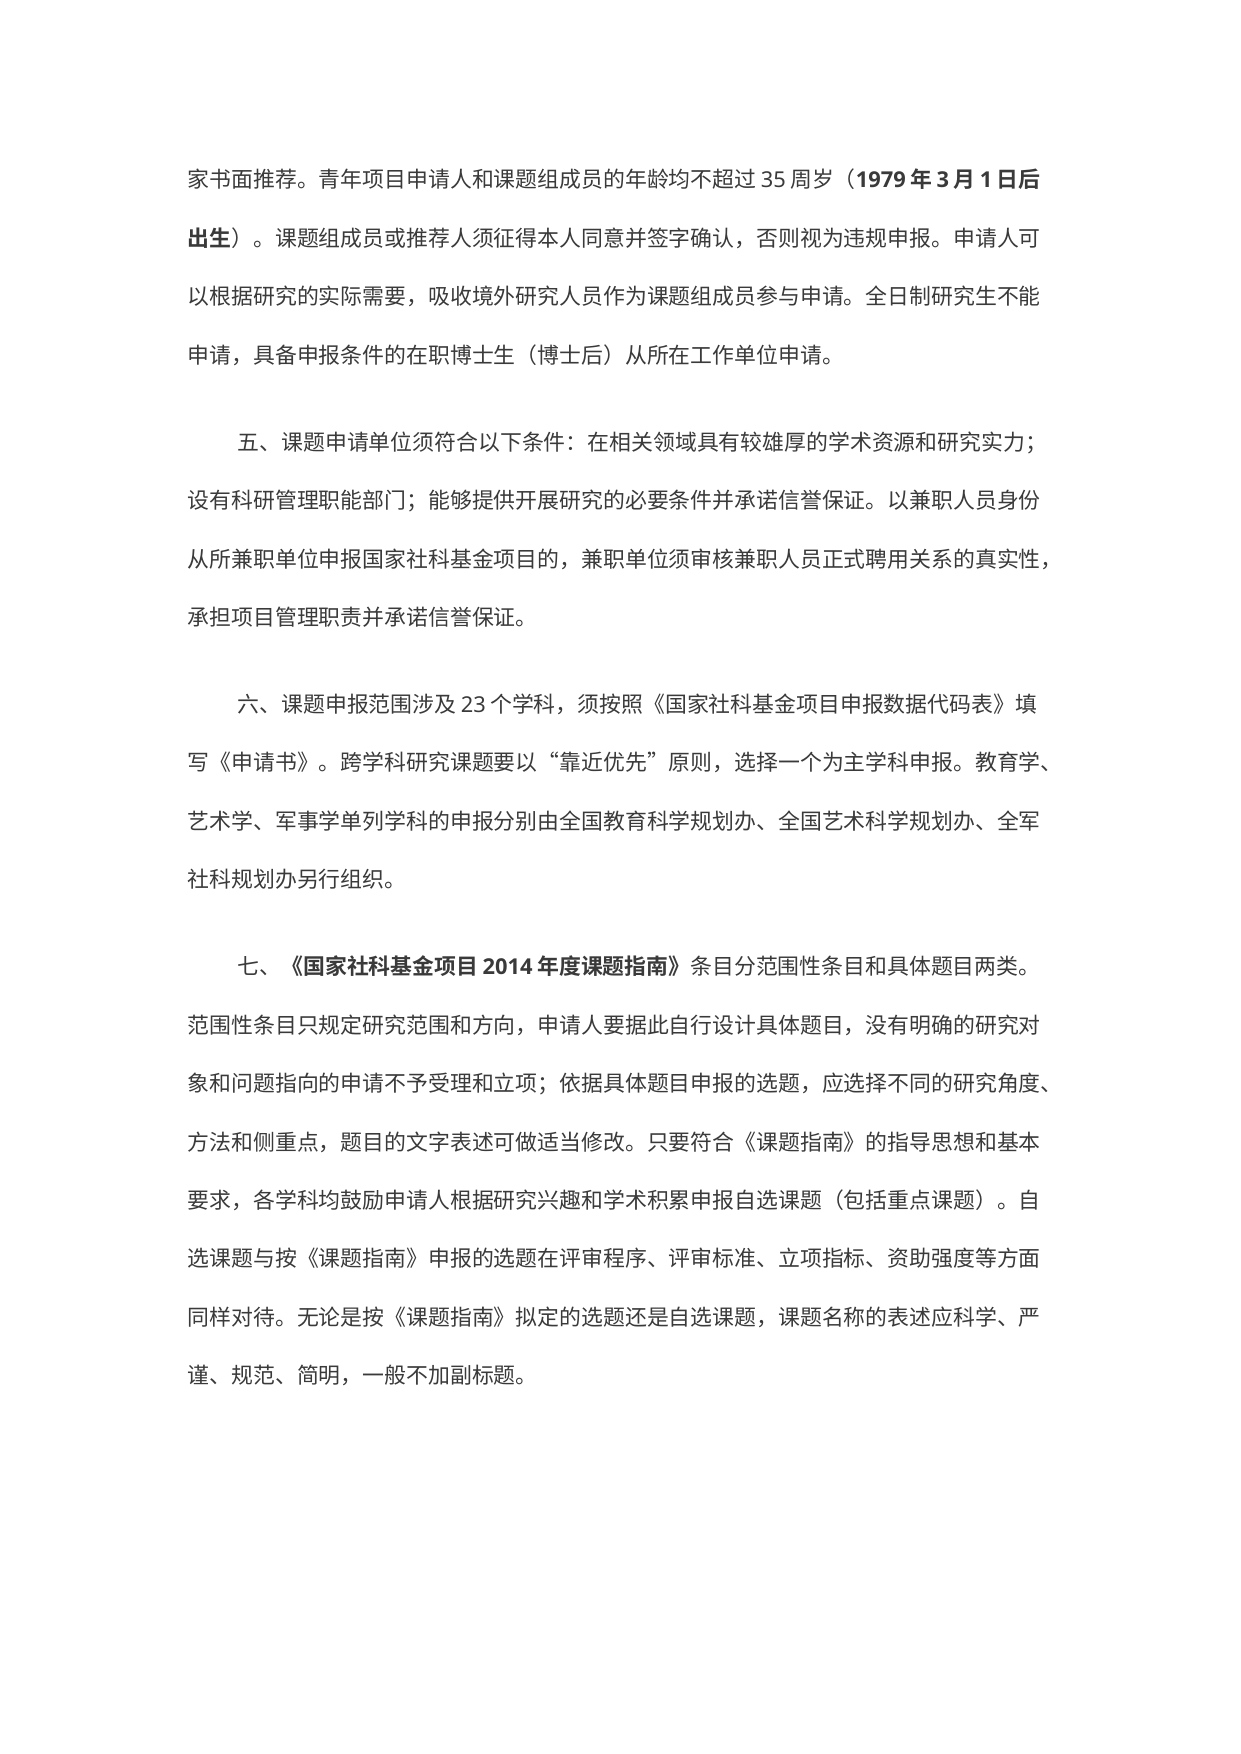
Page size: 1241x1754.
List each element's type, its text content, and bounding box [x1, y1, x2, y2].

text 六、课题申报范围涉及23个学科，须按照《国家社科基金项目申报数据代码表》填写《申请书》。跨学科研究课题要以“靠近优先”原则，选择一个为主学科申报。教育学、艺术学、军事学单列学科的申报分别由全国教育科学规划办、全国艺术科学规划办、全军社科规划办另行组织。 [187, 687, 1053, 894]
text 七、《国家社科基金项目2014年度课题指南》条目分范围性条目和具体题目两类。范围性条目只规定研究范围和方向，申请人要据此自行设计具体题目，没有明确的研究对象和问题指向的申请不予受理和立项；依据具体题目申报的选题，应选择不同的研究角度、方法和侧重点，题目的文字表述可做适当修改。只要符合《课题指南》的指导思想和基本要求，各学科均鼓励申请人根据研究兴趣和学术积累申报自选课题（包括重点课题）。自选课题与按《课题指南》申报的选题在评审程序、评审标准、立项指标、资助强度等方面同样对待。无论是按《课题指南》拟定的选题还是自选课题，课题名称的表述应科学、严谨、规范、简明，一般不加副标题。 [187, 949, 1053, 1390]
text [187, 162, 1053, 370]
text 五、课题申请单位须符合以下条件：在相关领域具有较雄厚的学术资源和研究实力；设有科研管理职能部门；能够提供开展研究的必要条件并承诺信誉保证。以兼职人员身份从所兼职单位申报国家社科基金项目的，兼职单位须审核兼职人员正式聘用关系的真实性，承担项目管理职责并承诺信誉保证。 [187, 424, 1053, 632]
